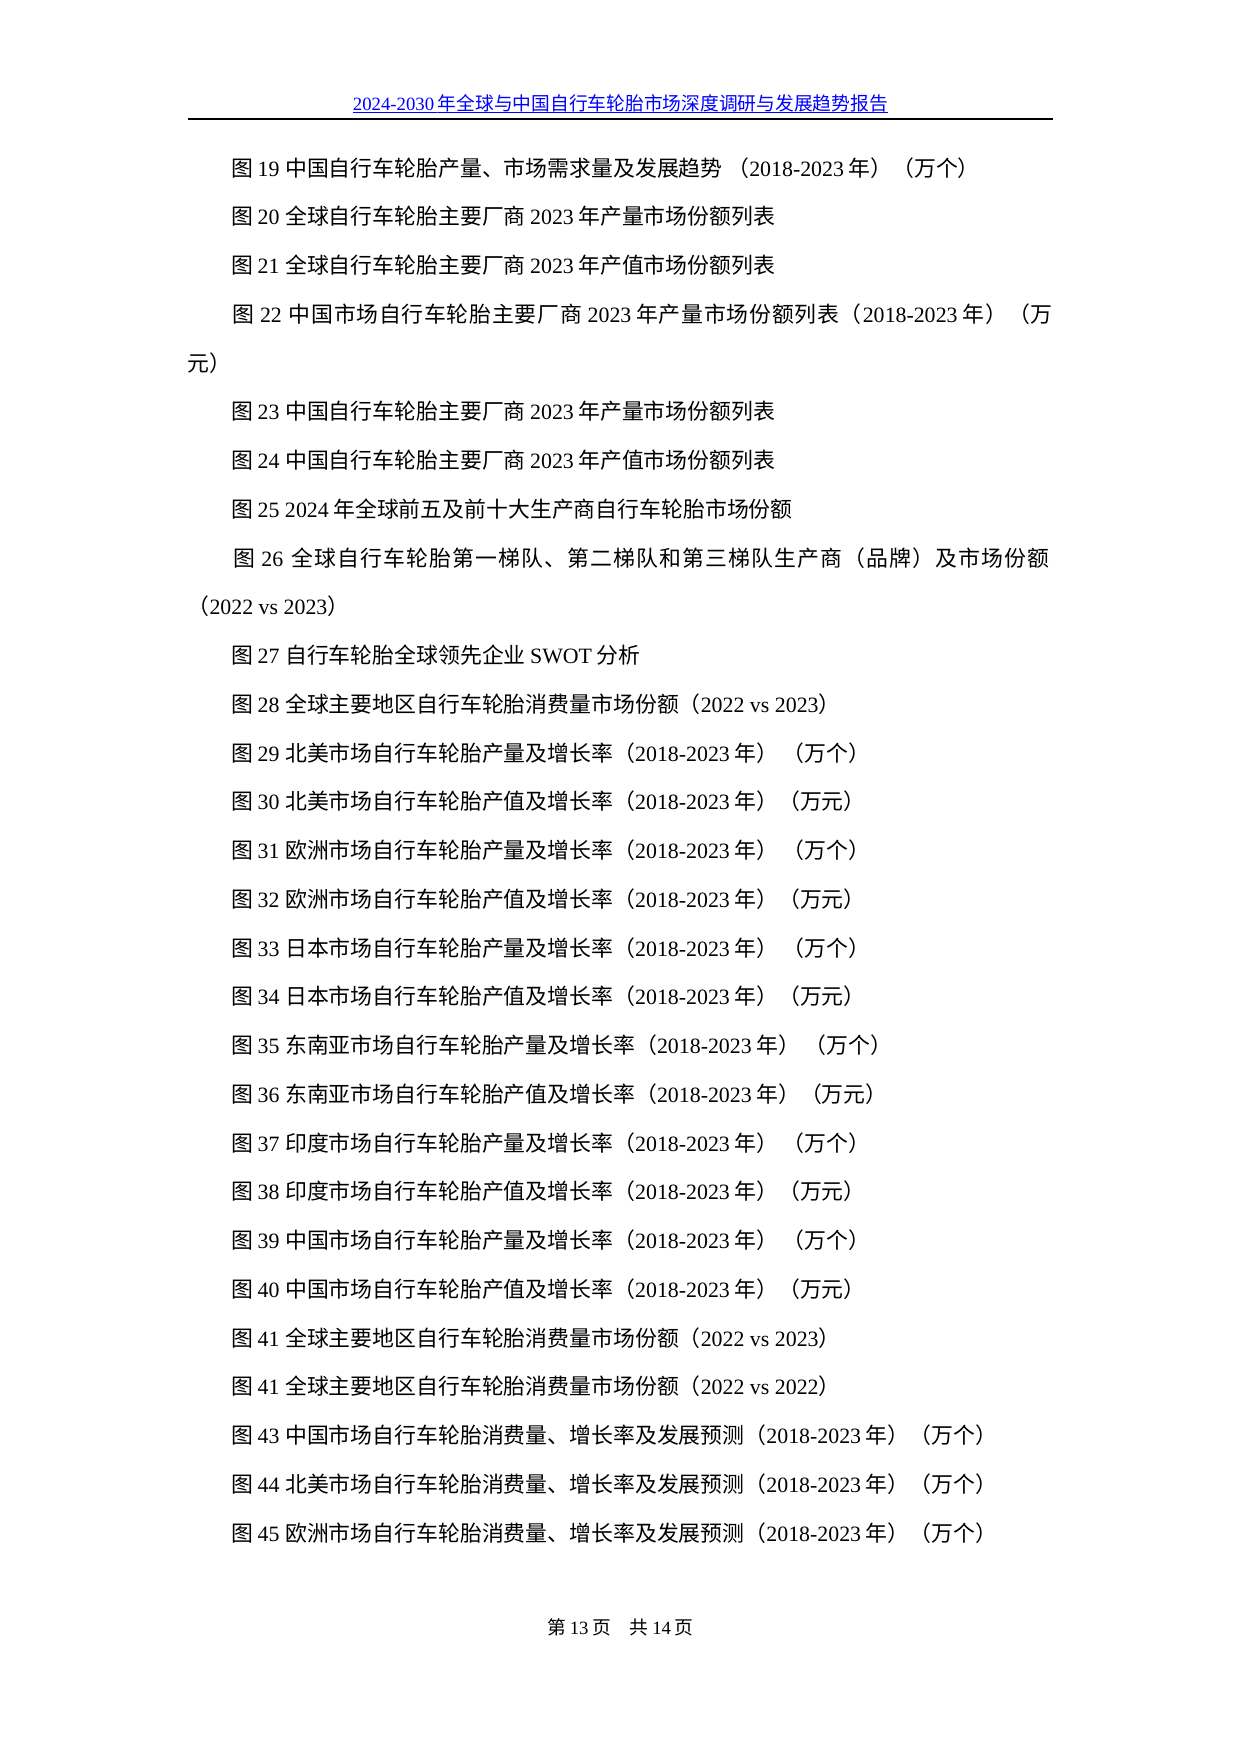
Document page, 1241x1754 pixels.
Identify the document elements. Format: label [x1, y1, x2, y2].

text [187, 150, 1053, 1548]
